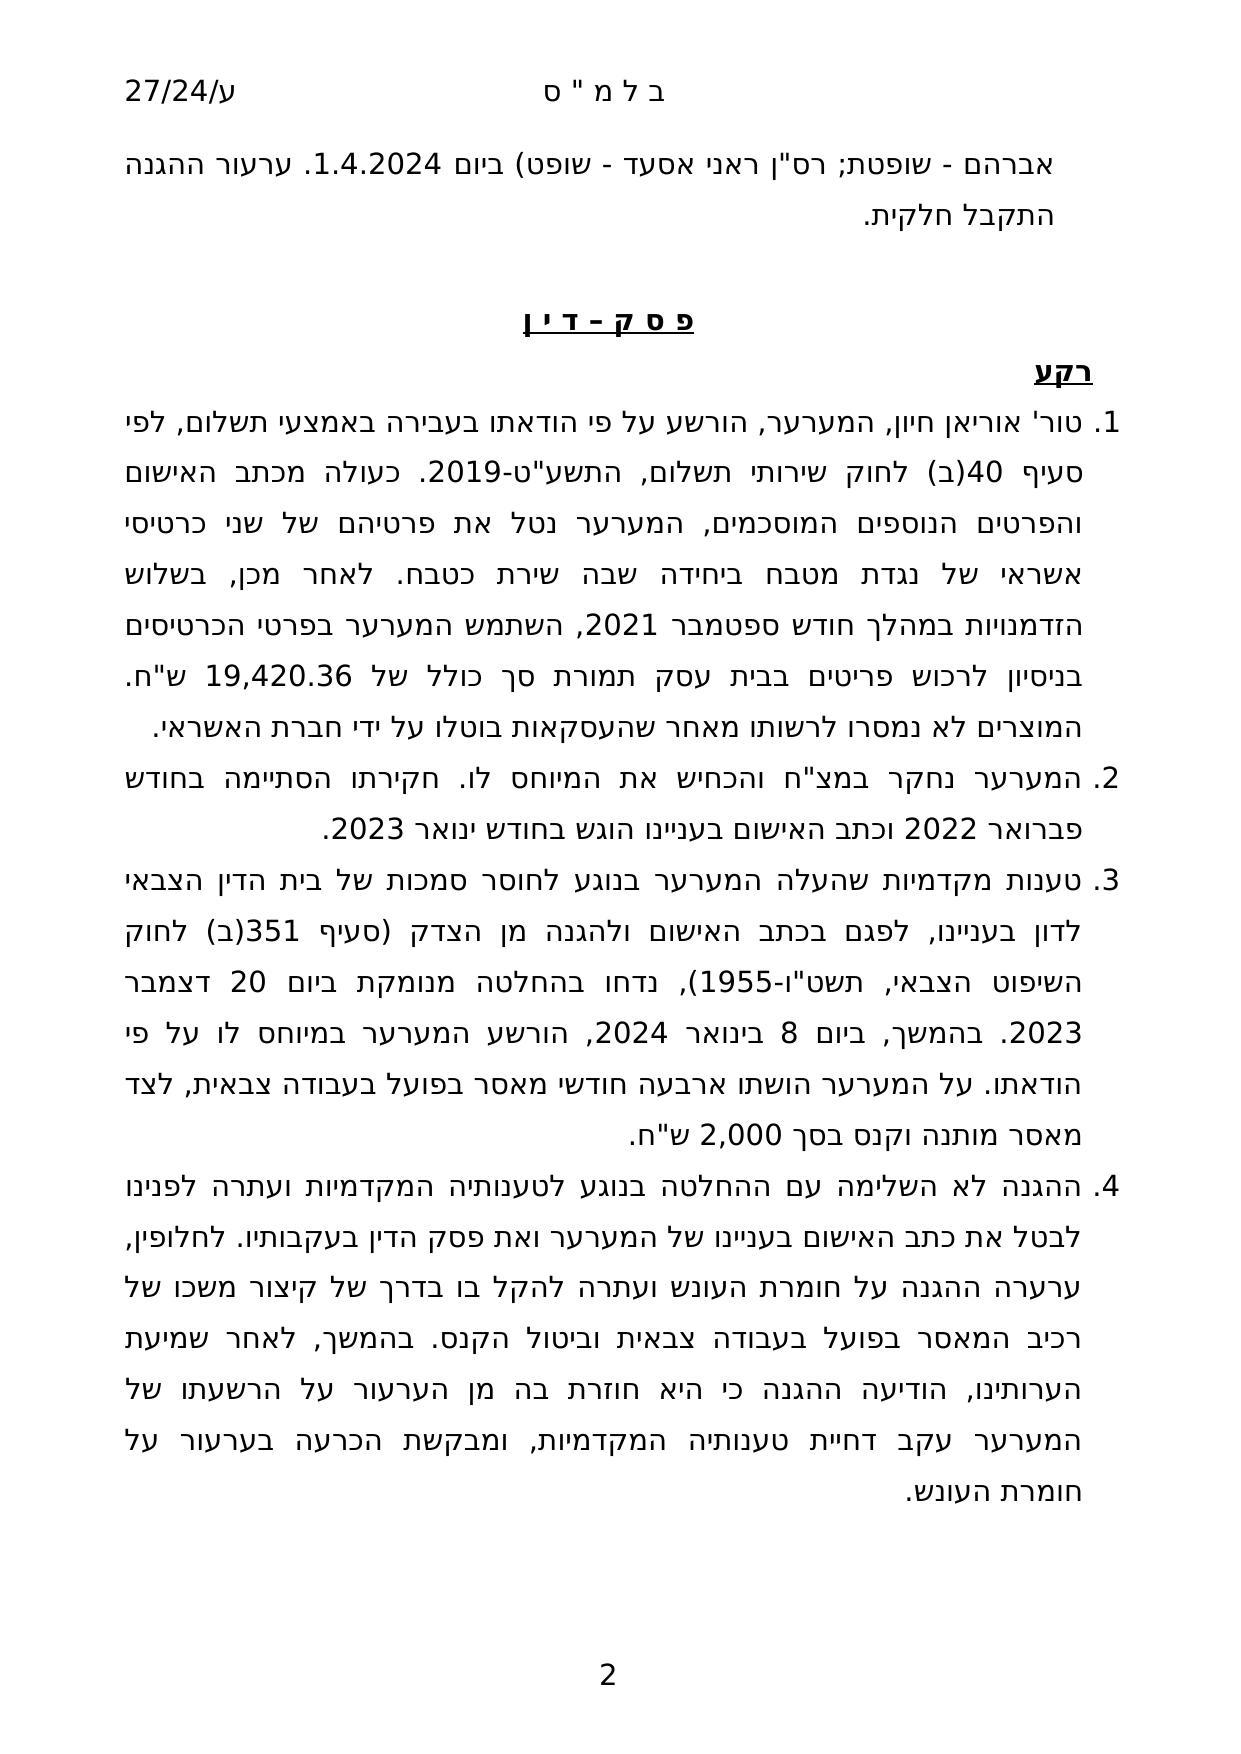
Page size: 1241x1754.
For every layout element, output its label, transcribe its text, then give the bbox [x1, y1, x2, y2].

text רקע [124, 354, 1092, 388]
text פ ס ק – ד י ן [124, 303, 1092, 337]
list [124, 148, 1055, 233]
list טענות מקדמיות שהעלה המערער בנוגע לחוסר סמכות של בית הדין הצבאי לדון בעניינו, לפגם בכתב האישום ולהגנה מן הצדק (סעיף 351(ב) לחוק השיפוט הצבאי, תשט"ו-1955), נדחו בהחלטה מנומקת ביום 20 דצמבר 2023. בהמשך, ביום 8 בינואר 2024, הורשע המערער במיוחס לו על פי הודאתו. על המערער הושתו ארבעה חודשי מאסר בפועל בעבודה צבאית, לצד מאסר מותנה וקנס בסך 2,000 ש"ח. [124, 863, 1083, 1152]
text טור' אוריאן חיון, המערער, הורשע על פי הודאתו בעבירה באמצעי תשלום, לפי סעיף 40(ב) לחוק שירותי תשלום, התשע"ט-2019. כעולה מכתב האישום והפרטים הנוספים המוסכמים, המערער נטל את פרטיהם של שני כרטיסי אשראי של נגדת מטבח ביחידה שבה שירת כטבח. לאחר מכן, בשלוש הזדמנויות במהלך חודש ספטמבר 2021, השתמש המערער בפרטי הכרטיסים בניסיון לרכוש פריטים בבית עסק תמורת סך כולל של 19,420.36 ש"ח. המוצרים לא נמסרו לרשותו מאחר שהעסקאות בוטלו על ידי חברת האשראי. [124, 405, 1084, 744]
list המערער נחקר במצ"ח והכחיש את המיוחס לו. חקירתו הסתיימה בחודש פברואר 2022 וכתב האישום בעניינו הוגש בחודש ינואר 2023. [124, 761, 1083, 846]
list ההגנה לא השלימה עם ההחלטה בנוגע לטענותיה המקדמיות ועתרה לפנינו לבטל את כתב האישום בעניינו של המערער ואת פסק הדין בעקבותיו. לחלופין, ערערה ההגנה על חומרת העונש ועתרה להקל בו בדרך של קיצור משכו של רכיב המאסר בפועל בעבודה צבאית וביטול הקנס. בהמשך, לאחר שמיעת הערותינו, הודיעה ההגנה כי היא חוזרת בה מן הערעור על הרשעתו של המערער עקב דחיית טענותיה המקדמיות, ומבקשת הכרעה בערעור על חומרת העונש. [124, 1169, 1083, 1508]
